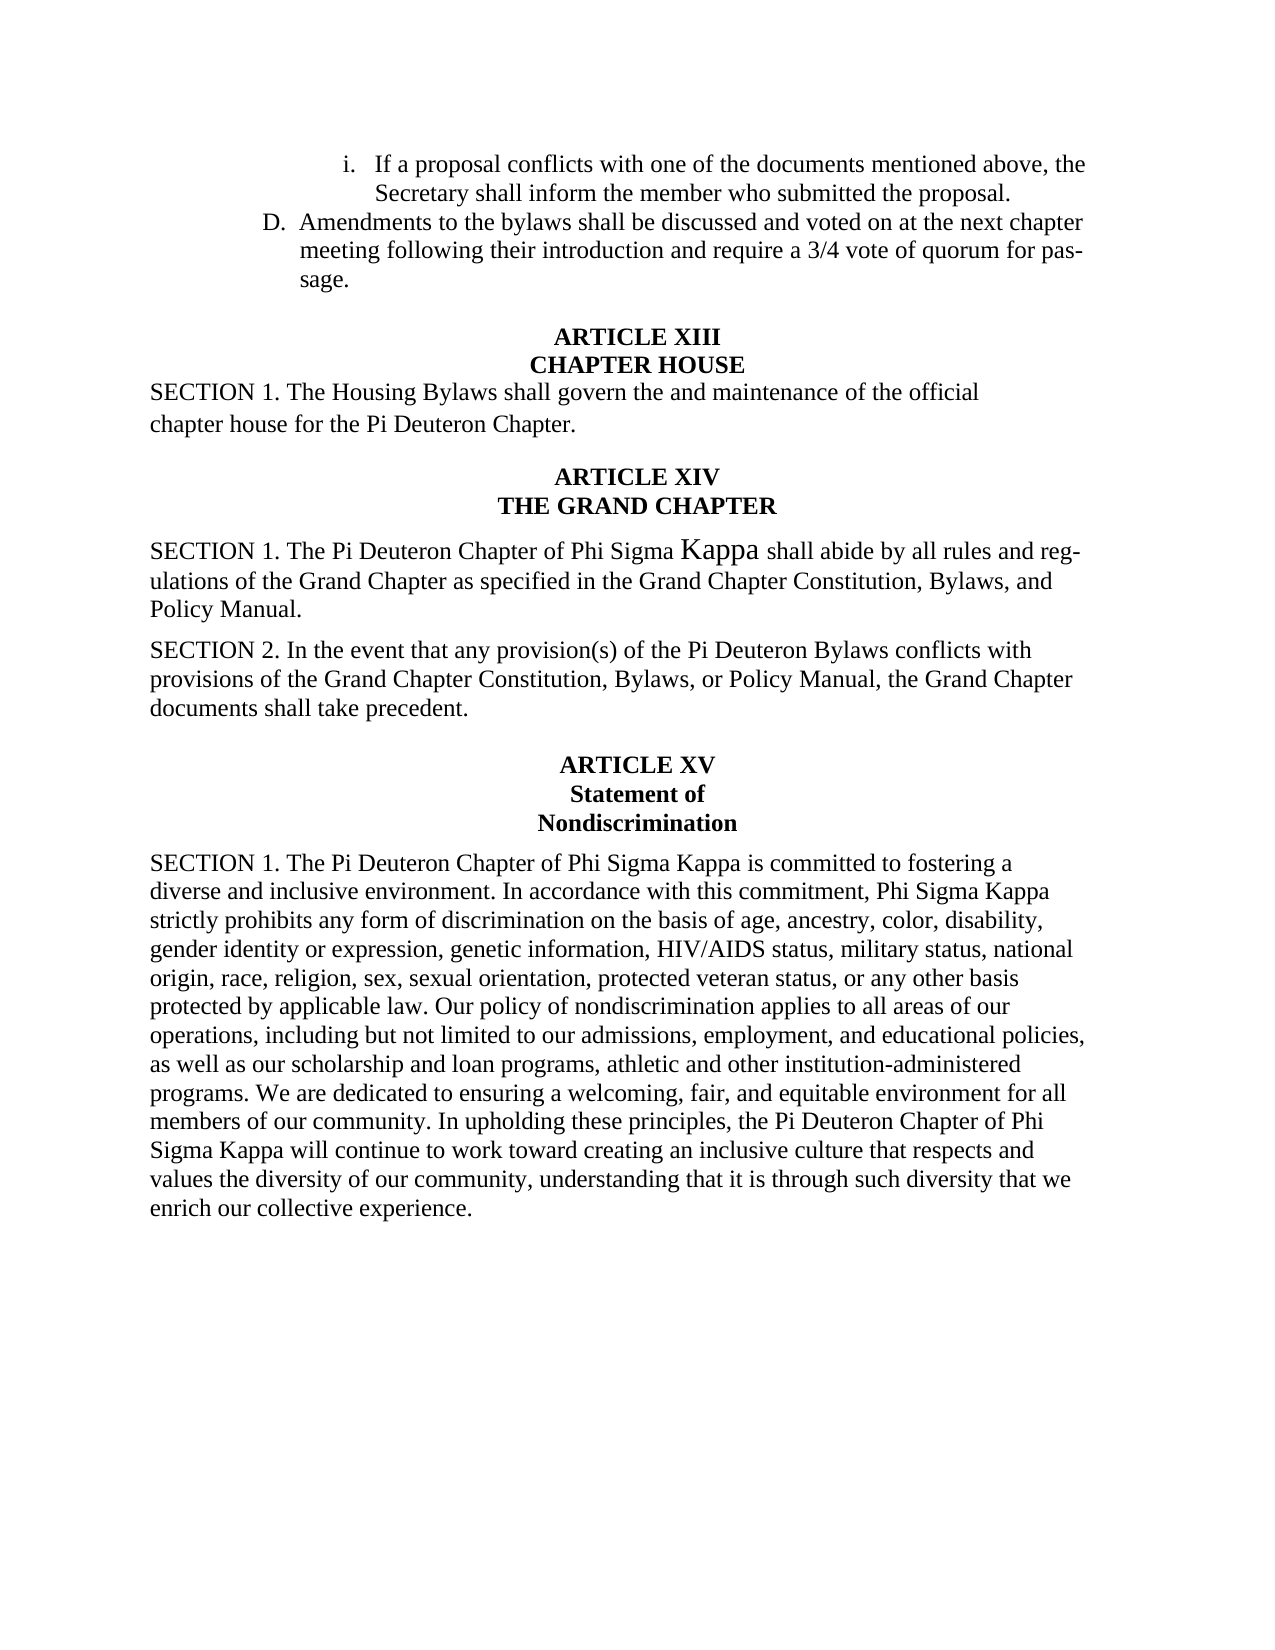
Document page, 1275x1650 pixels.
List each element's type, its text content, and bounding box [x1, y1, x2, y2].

subtitle ARTICLE XIII CHAPTER HOUSE [504, 322, 770, 379]
list If a proposal conflicts with one of the documents mentioned above, the Secretary shall inform the member who submitted the proposal. [343, 149, 1086, 207]
text SECTION 1. The Pi Deuteron Chapter of Phi Sigma Kappa is committed to fostering a diverse and inclusive environment. In accordance with this commitment, Phi Sigma Kappa strictly prohibits any form of discrimination on the basis of age, ancestry, color, disability, gender identity or expression, genetic information, HIV/AIDS status, military status, national origin, race, religion, sex, sexual orientation, protected veteran status, or any other basis protected by applicable law. Our policy of nondiscrimination applies to all areas of our operations, including but not limited to our admissions, employment, and educational policies, as well as our scholarship and loan programs, athletic and other institution-administered programs. We are dedicated to ensuring a welcoming, fair, and equitable environment for all members of our community. In upholding these principles, the Pi Deuteron Chapter of Phi Sigma Kappa will continue to work toward creating an inclusive culture that respects and values the diversity of our community, understanding that it is through such diversity that we enrich our collective experience. [149, 848, 1087, 1221]
list Amendments to the bylaws shall be discussed and voted on at the next chapter meeting following their introduction and require a 3/4 vote of quorum for pas- sage. [262, 207, 1083, 293]
text SECTION 2. In the event that any provision(s) of the Pi Deuteron Bylaws conflicts with provisions of the Grand Chapter Constitution, Bylaws, or Policy Manual, the Grand Chapter documents shall take precedent. [149, 636, 1117, 722]
text SECTION 1. The Housing Bylaws shall govern the and maintenance of the official [149, 379, 1175, 406]
text chapter house for the Pi Deuteron Chapter. [149, 409, 1175, 438]
subtitle ARTICLE XIV THE GRAND CHAPTER [497, 462, 777, 520]
text SECTION 1. The Pi Deuteron Chapter of Phi Sigma Kappa shall abide by all rules and reg- ulations of the Grand Chapter as specified in the Grand Chapter Constitution, Bylaws, and Policy Manual. [149, 531, 1087, 623]
subtitle ARTICLE XV Statement of Nondiscrimination [504, 750, 770, 837]
